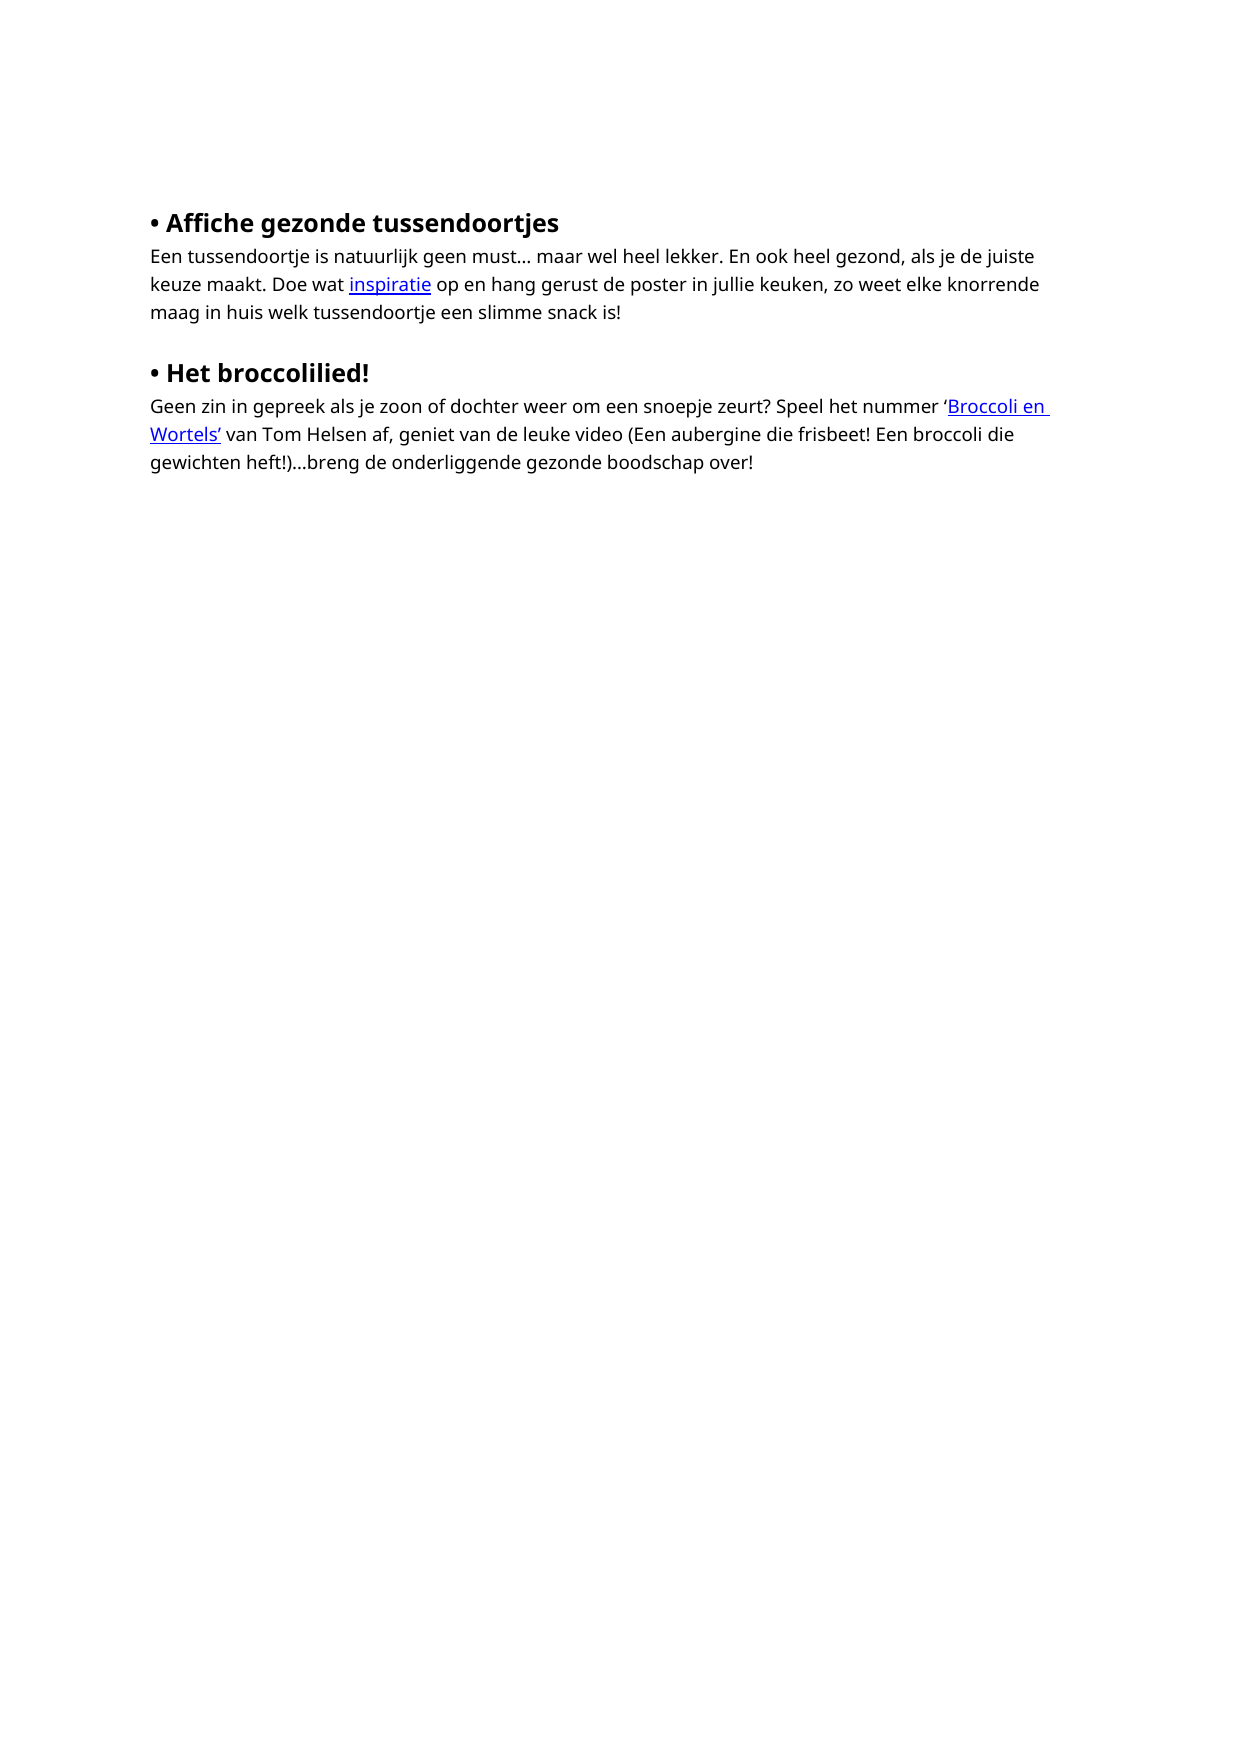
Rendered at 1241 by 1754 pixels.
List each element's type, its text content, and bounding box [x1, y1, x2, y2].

text Een tussendoortje is natuurlijk geen must… maar wel heel lekker. En ook heel gezond, als je de juiste keuze maakt. Doe wat inspiratie op en hang gerust de poster in jullie keuken, zo weet elke knorrende maag in huis welk tussendoortje een slimme snack is! [150, 243, 1090, 325]
text • Affiche gezonde tussendoortjes [150, 206, 1090, 240]
text • Het broccolilied! [150, 356, 1090, 389]
text Geen zin in gepreek als je zoon of dochter weer om een snoepje zeurt? Speel het nummer ‘Broccoli en Wortels’ van Tom Helsen af, geniet van de leuke video (Een aubergine die frisbeet! Een broccoli die gewichten heft!)…breng de onderliggende gezonde boodschap over! [150, 393, 1090, 474]
